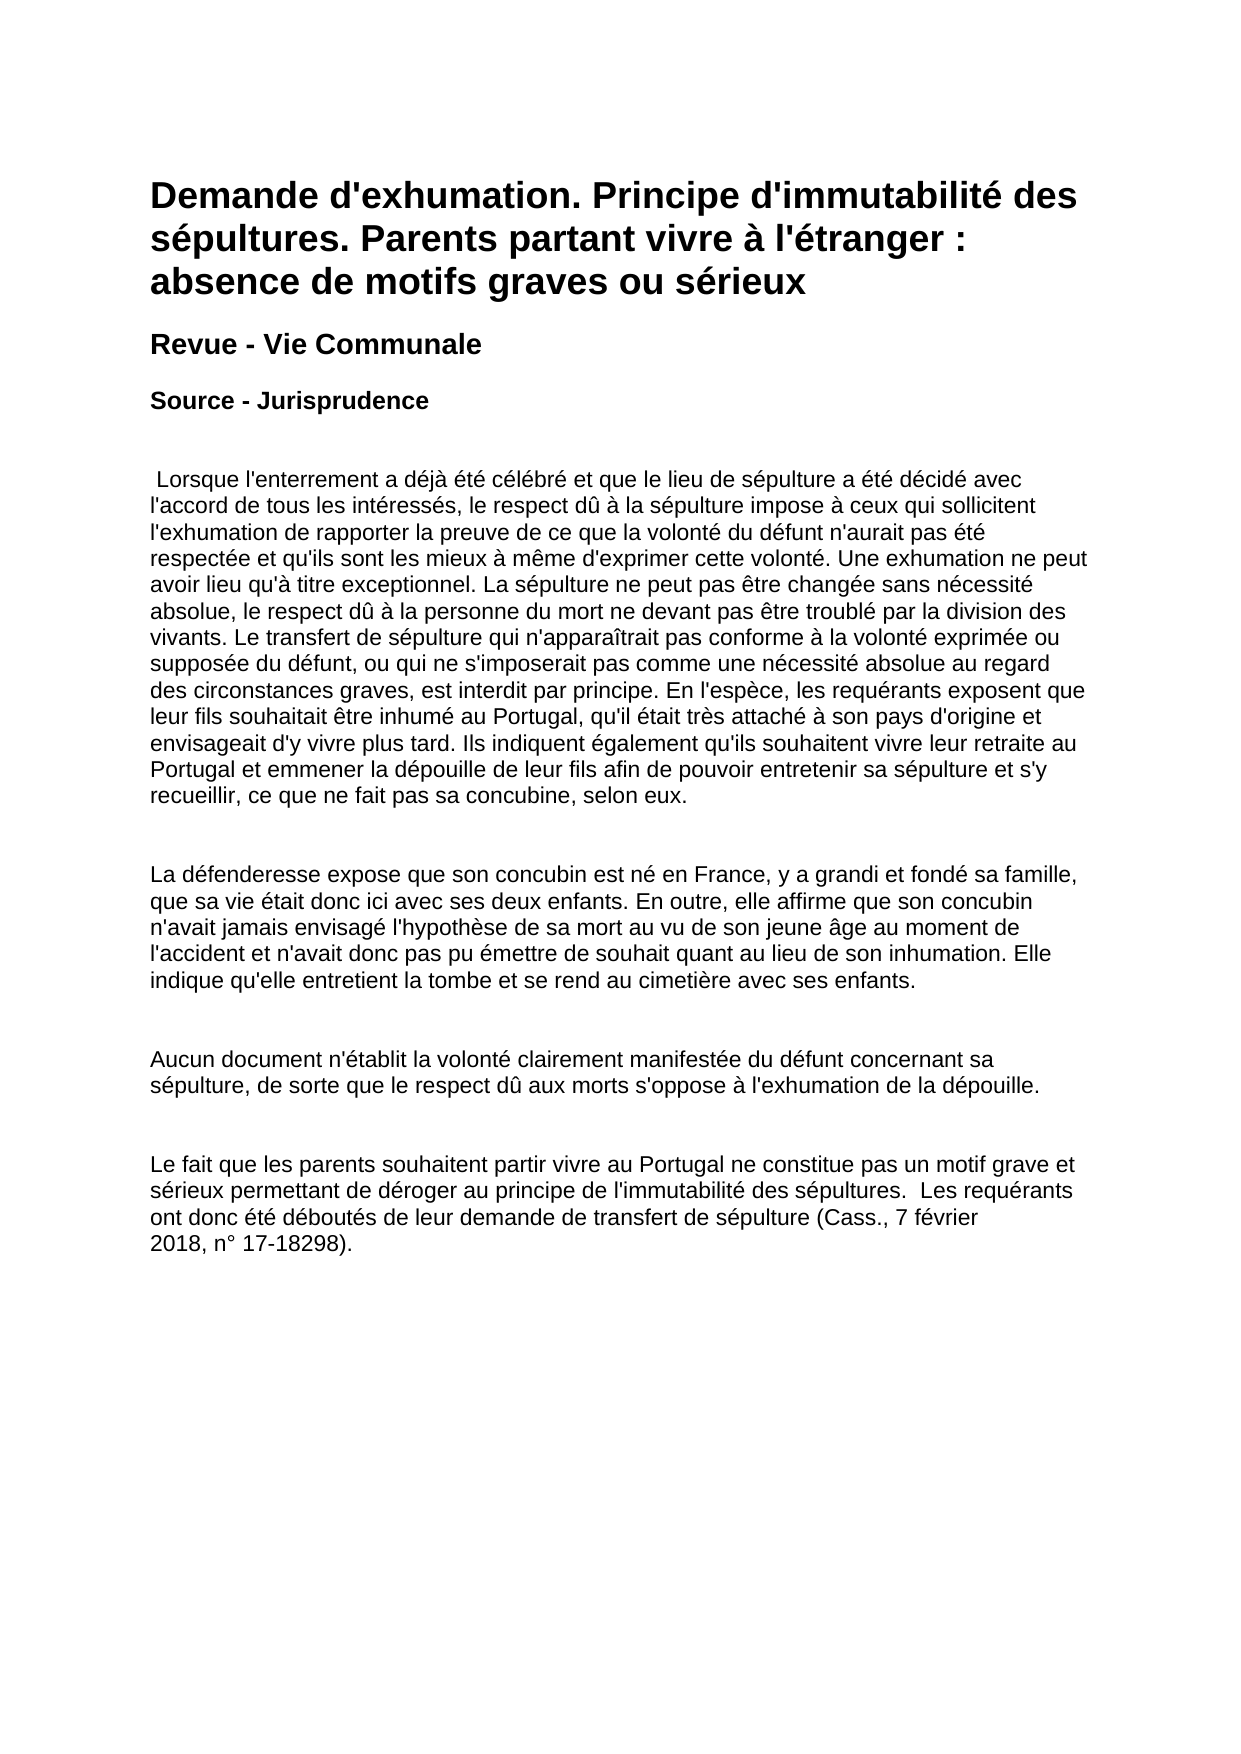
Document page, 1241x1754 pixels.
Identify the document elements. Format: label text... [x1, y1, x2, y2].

subtitle Revue - Vie Communale [150, 327, 1090, 361]
subtitle Demande d'exhumation. Principe d'immutabilité des sépultures. Parents partant vivre à l'étranger : absence de motifs graves ou sérieux [150, 173, 1090, 302]
text Lorsque l'enterrement a déjà été célébré et que le lieu de sépulture a été décidé avec l'accord de tous les intéressés, le respect dû à la sépulture impose à ceux qui sollicitent l'exhumation de rapporter la preuve de ce que la volonté du défunt n'aurait pas été respectée et qu'ils sont les mieux à même d'exprimer cette volonté. Une exhumation ne peut avoir lieu qu'à titre exceptionnel. La sépulture ne peut pas être changée sans nécessité absolue, le respect dû à la personne du mort ne devant pas être troublé par la division des vivants. Le transfert de sépulture qui n'apparaîtrait pas conforme à la volonté exprimée ou supposée du défunt, ou qui ne s'imposerait pas comme une nécessité absolue au regard des circonstances graves, est interdit par principe. En l'espèce, les requérants exposent que leur fils souhaitait être inhumé au Portugal, qu'il était très attaché à son pays d'origine et envisageait d'y vivre plus tard. Ils indiquent également qu'ils souhaitent vivre leur retraite au Portugal et emmener la dépouille de leur fils afin de pouvoir entretenir sa sépulture et s'y recueillir, ce que ne fait pas sa concubine, selon eux. [150, 466, 1090, 808]
text Aucun document n'établit la volonté clairement manifestée du défunt concernant sa sépulture, de sorte que le respect dû aux morts s'oppose à l'exhumation de la dépouille. [150, 1046, 1090, 1098]
text La défenderesse expose que son concubin est né en France, y a grandi et fondé sa famille, que sa vie était donc ici avec ses deux enfants. En outre, elle affirme que son concubin n'avait jamais envisagé l'hypothèse de sa mort au vu de son jeune âge au moment de l'accident et n'avait donc pas pu émettre de souhait quant au lieu de son inhumation. Elle indique qu'elle entretient la tombe et se rend au cimetière avec ses enfants. [150, 861, 1090, 993]
subtitle Source - Jurisprudence [150, 386, 1090, 414]
text Le fait que les parents souhaitent partir vivre au Portugal ne constitue pas un motif grave et sérieux permettant de déroger au principe de l'immutabilité des sépultures. Les requérants ont donc été déboutés de leur demande de transfert de sépulture (Cass., 7 février 2018, n° 17-18298). [150, 1151, 1090, 1257]
